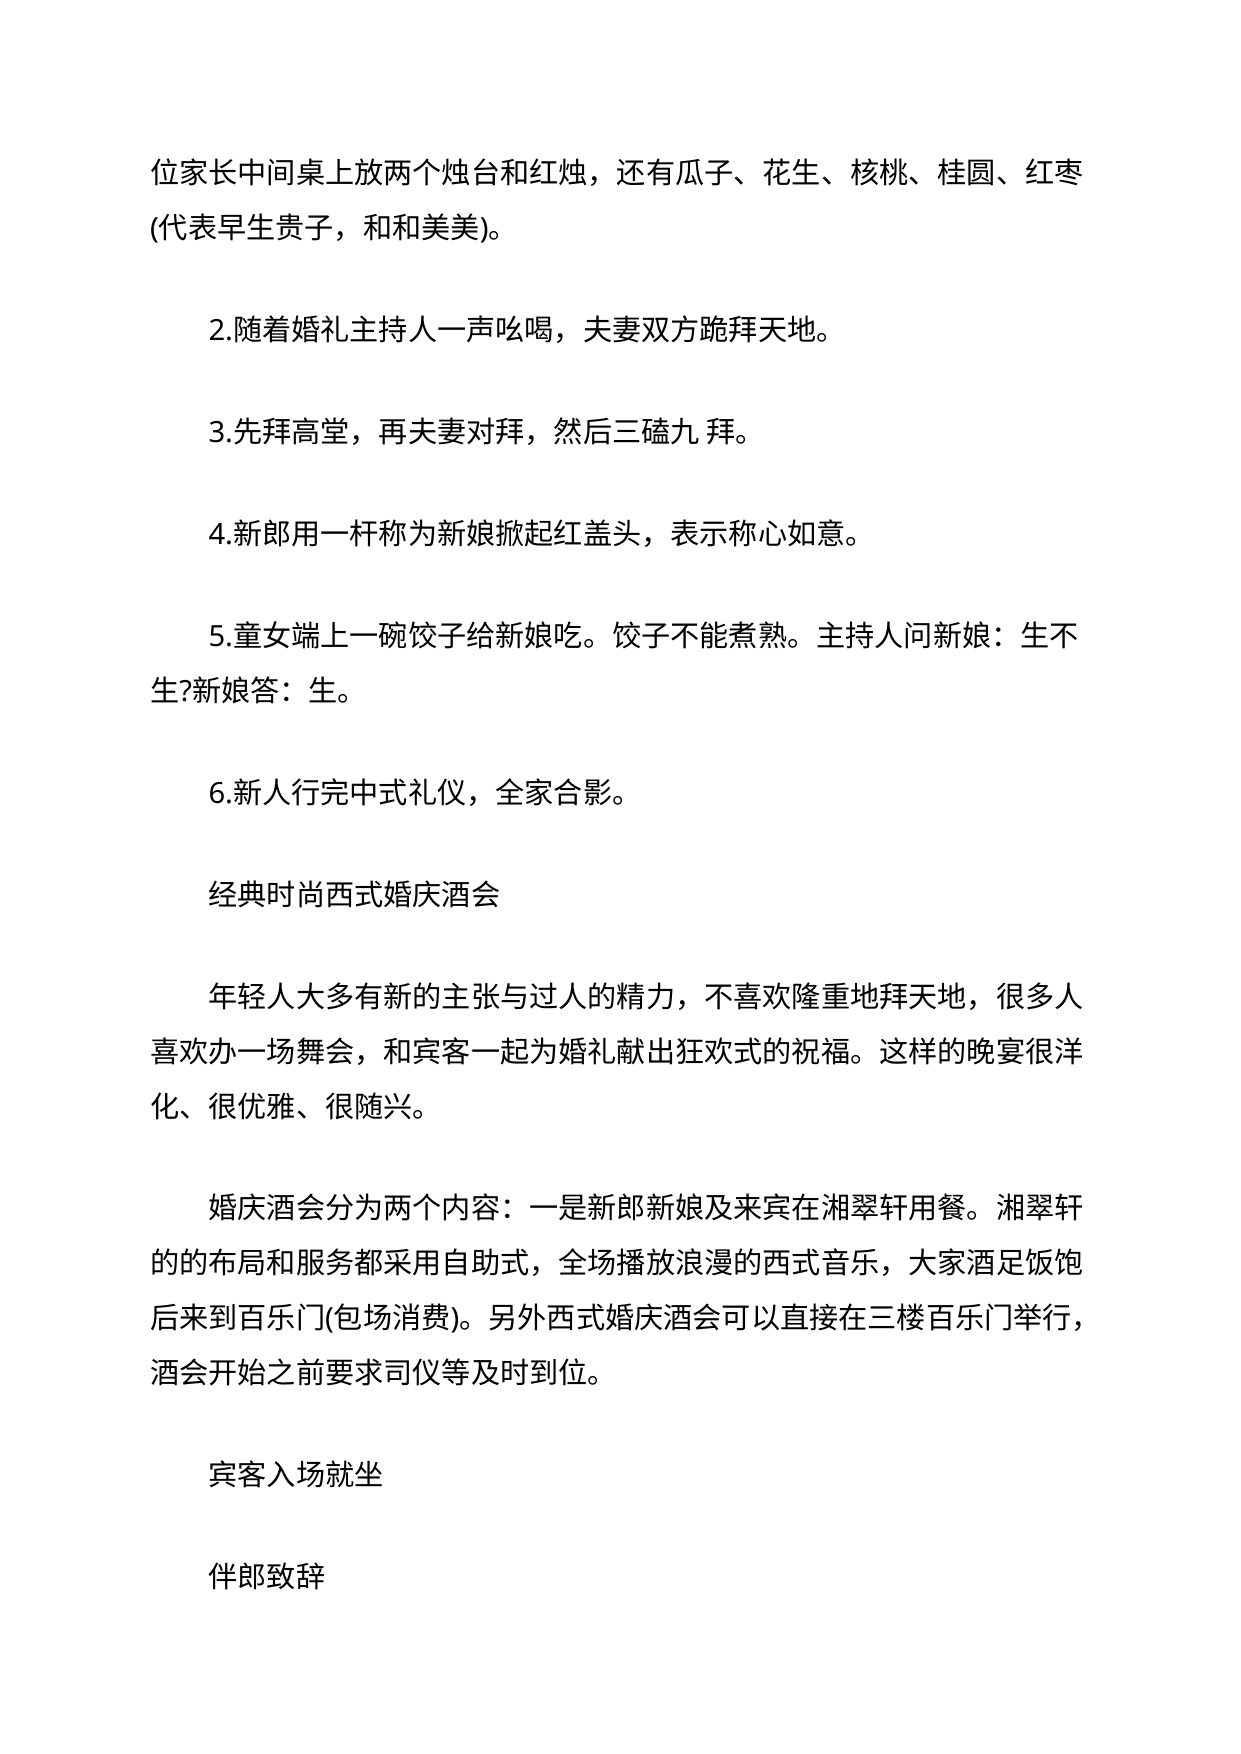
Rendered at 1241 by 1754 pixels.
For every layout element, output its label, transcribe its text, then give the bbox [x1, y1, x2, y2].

text 5.童女端上一碗饺子给新娘吃。饺子不能煮熟。主持人问新娘：生不生?新娘答：生。 [150, 613, 1090, 710]
text 婚庆酒会分为两个内容：一是新郎新娘及来宾在湘翠轩用餐。湘翠轩的的布局和服务都采用自助式，全场播放浪漫的西式音乐，大家酒足饭饱后来到百乐门(包场消费)。另外西式婚庆酒会可以直接在三楼百乐门举行，酒会开始之前要求司仪等及时到位。 [150, 1185, 1090, 1392]
text 2.随着婚礼主持人一声吆喝，夫妻双方跪拜天地。 [150, 307, 1090, 349]
text 宾客入场就坐 [150, 1452, 1090, 1494]
text 4.新郎用一杆称为新娘掀起红盖头，表示称心如意。 [150, 511, 1090, 553]
text 年轻人大多有新的主张与过人的精力，不喜欢隆重地拜天地，很多人喜欢办一场舞会，和宾客一起为婚礼献出狂欢式的祝福。这样的晚宴很洋化、很优雅、很随兴。 [150, 973, 1090, 1126]
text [150, 150, 1090, 247]
text 6.新人行完中式礼仪，全家合影。 [150, 770, 1090, 812]
text 伴郎致辞 [150, 1553, 1090, 1596]
text 经典时尚西式婚庆酒会 [150, 872, 1090, 914]
text 3.先拜高堂，再夫妻对拜，然后三磕九 拜。 [150, 409, 1090, 451]
